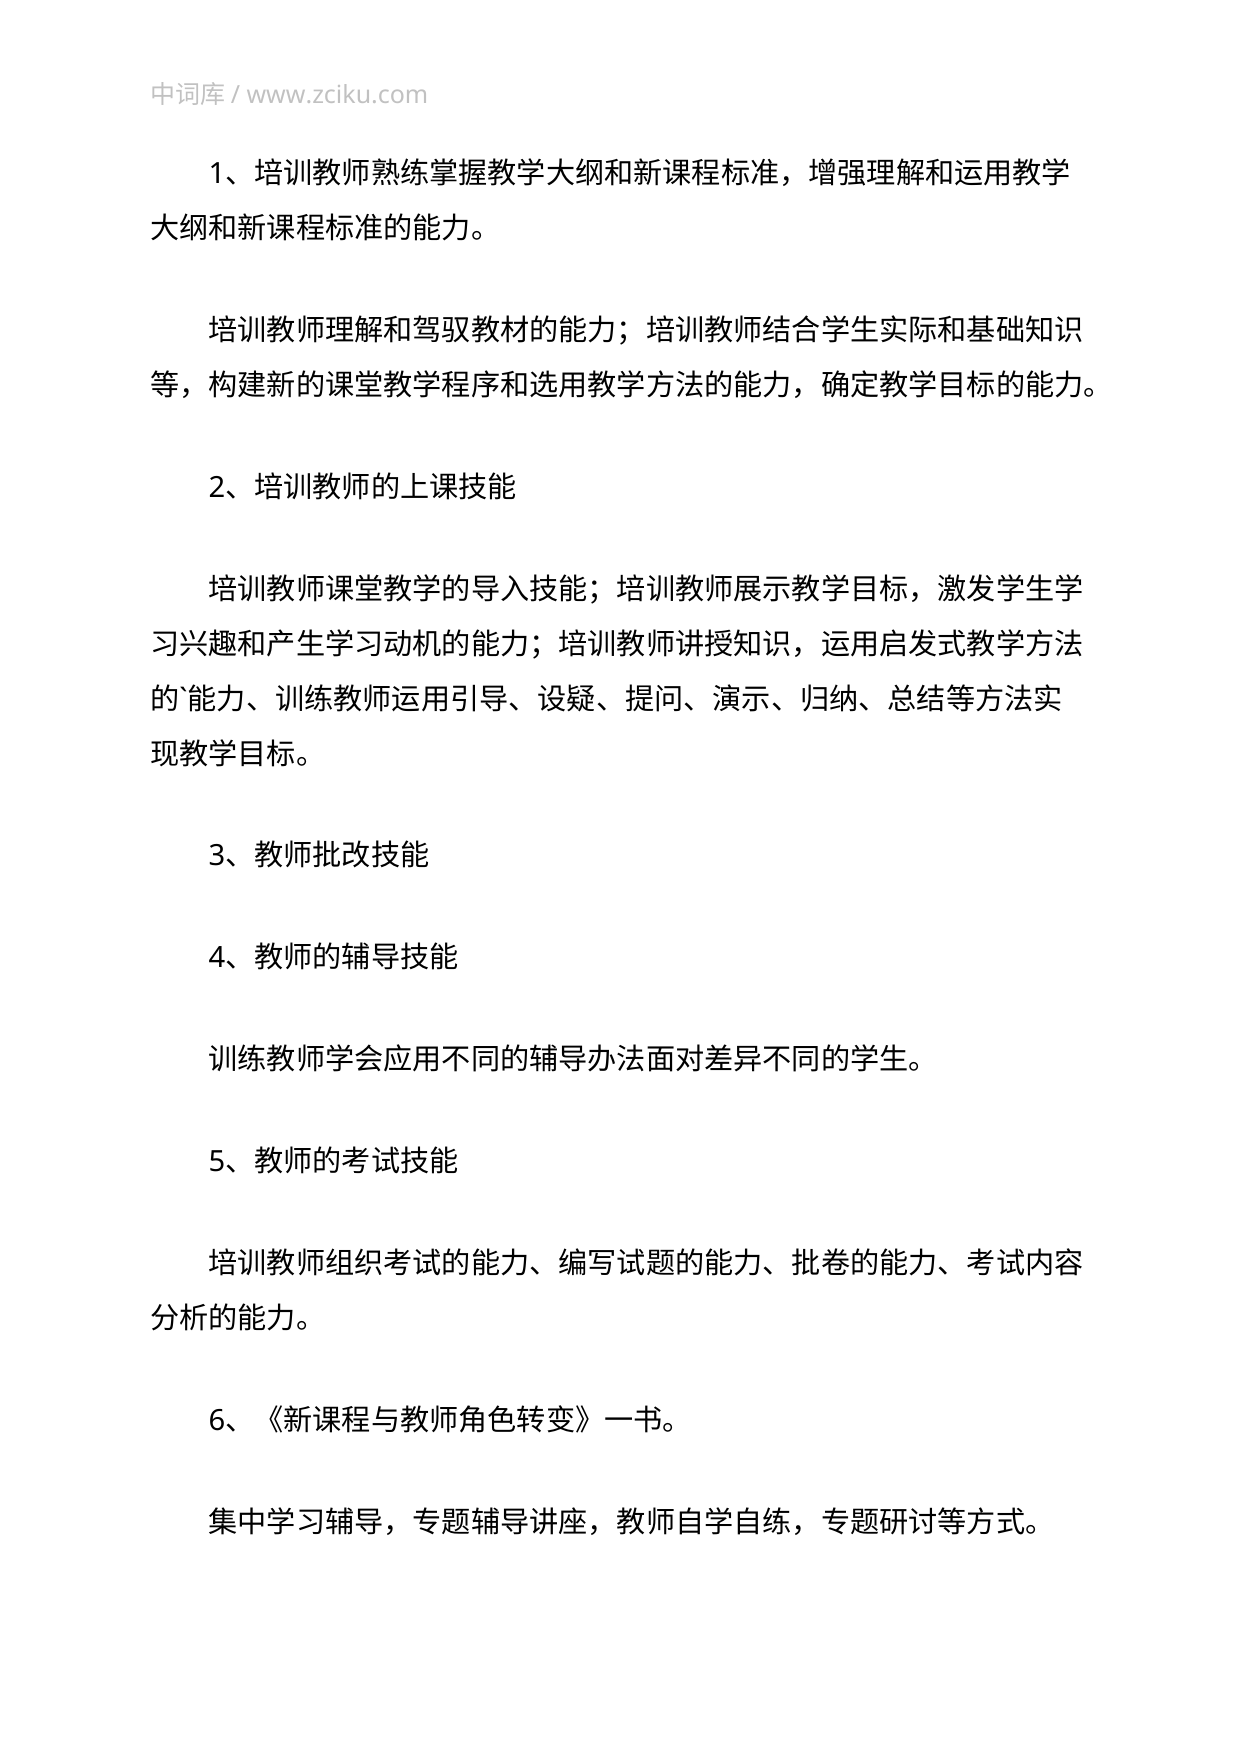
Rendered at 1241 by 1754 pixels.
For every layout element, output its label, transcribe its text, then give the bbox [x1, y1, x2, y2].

text 集中学习辅导，专题辅导讲座，教师自学自练，专题研讨等方式。 [150, 1498, 1090, 1541]
text 6、《新课程与教师角色转变》一书。 [150, 1396, 1090, 1439]
text 培训教师组织考试的能力、编写试题的能力、批卷的能力、考试内容分析的能力。 [150, 1240, 1090, 1337]
text 培训教师理解和驾驭教材的能力；培训教师结合学生实际和基础知识等，构建新的课堂教学程序和选用教学方法的能力，确定教学目标的能力。 [150, 307, 1090, 404]
text 4、教师的辅导技能 [150, 934, 1090, 976]
text 1、培训教师熟练掌握教学大纲和新课程标准，增强理解和运用教学大纲和新课程标准的能力。 [150, 150, 1090, 247]
text 2、培训教师的上课技能 [150, 463, 1090, 506]
text 培训教师课堂教学的导入技能；培训教师展示教学目标，激发学生学习兴趣和产生学习动机的能力；培训教师讲授知识，运用启发式教学方法的`能力、训练教师运用引导、设疑、提问、演示、归纳、总结等方法实现教学目标。 [150, 565, 1090, 772]
text 训练教师学会应用不同的辅导办法面对差异不同的学生。 [150, 1036, 1090, 1078]
text 5、教师的考试技能 [150, 1138, 1090, 1180]
text 3、教师批改技能 [150, 832, 1090, 874]
